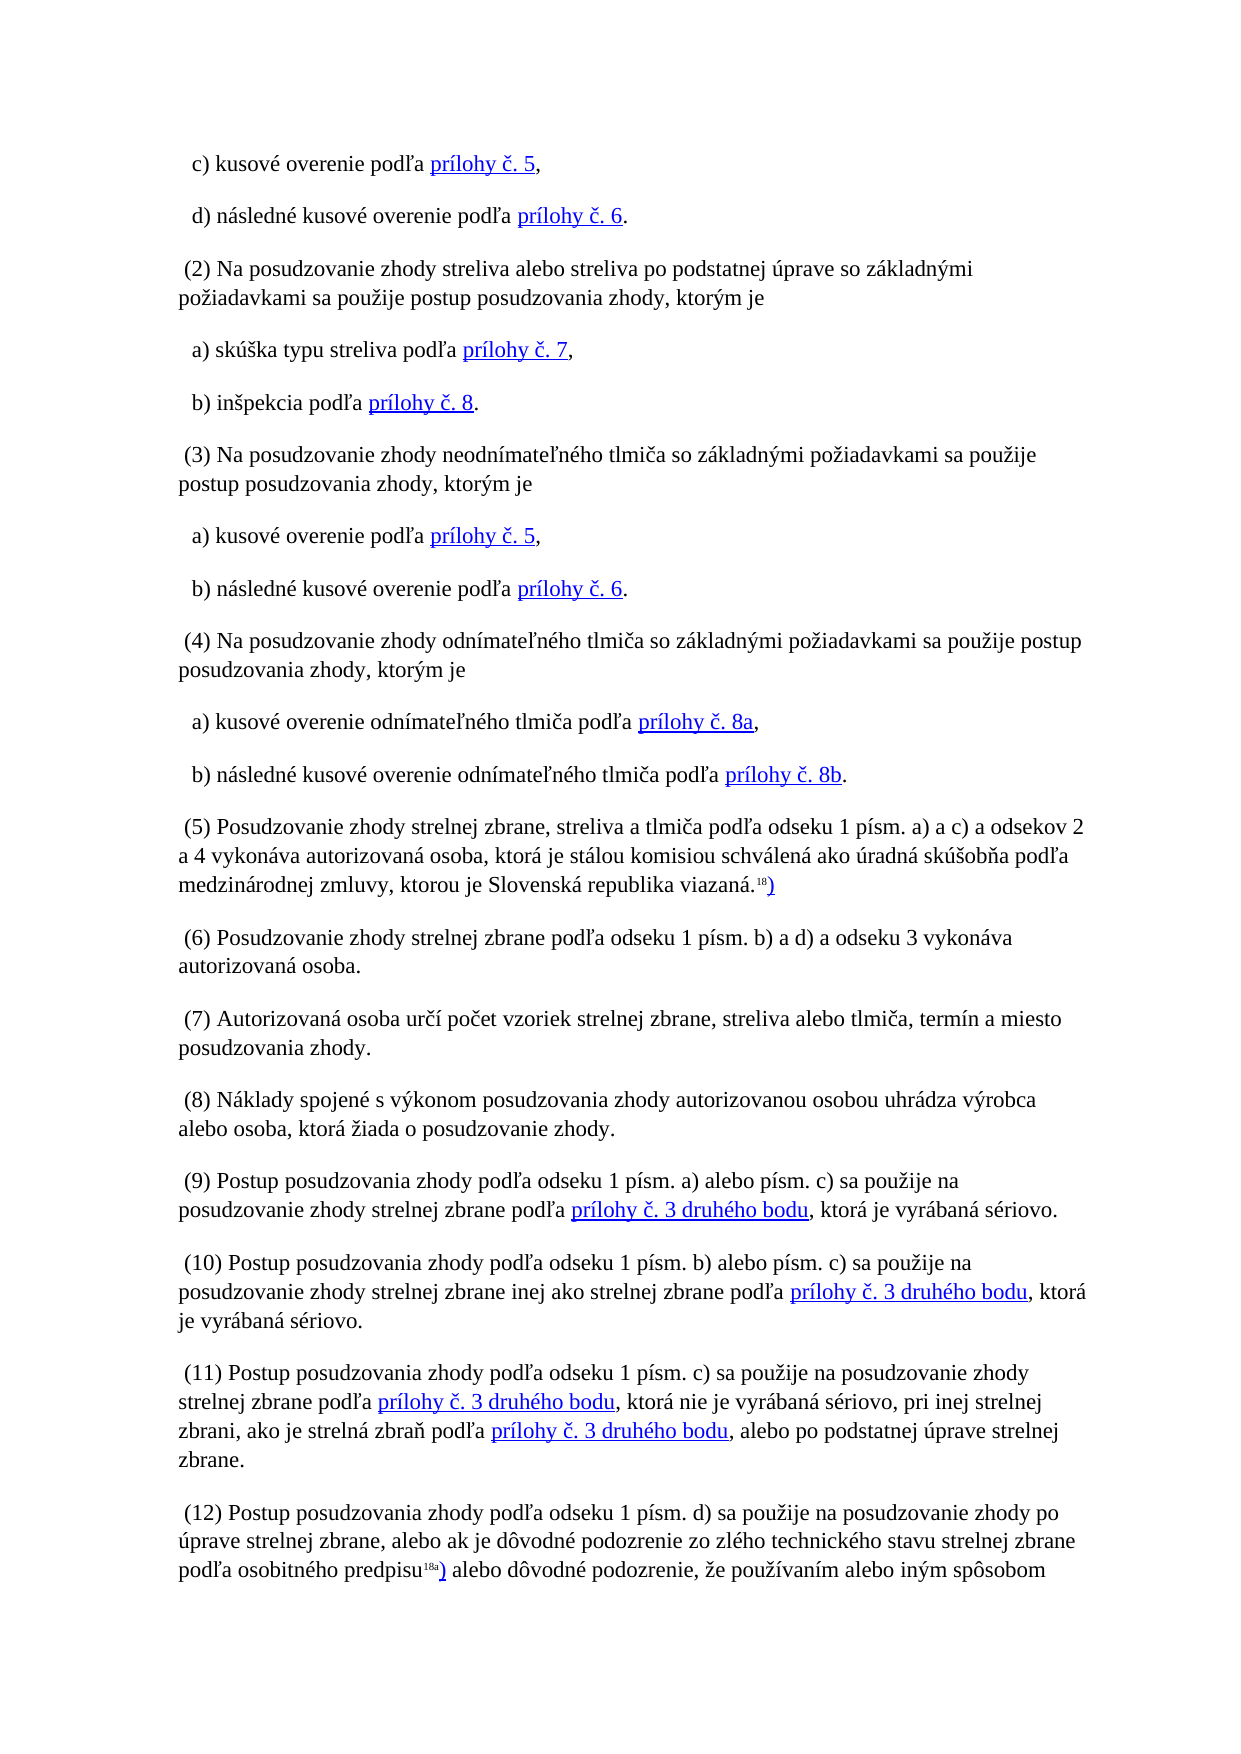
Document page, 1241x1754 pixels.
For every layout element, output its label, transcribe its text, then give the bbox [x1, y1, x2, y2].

text a) kusové overenie odnímateľného tlmiča podľa prílohy č. 8a, [186, 708, 1090, 735]
text (3) Na posudzovanie zhody neodnímateľného tlmiča so základnými požiadavkami sa použije postup posudzovania zhody, ktorým je [178, 441, 1090, 496]
text b) inšpekcia podľa prílohy č. 8. [186, 388, 1090, 415]
text c) kusové overenie podľa prílohy č. 5, [186, 150, 1090, 176]
text a) skúška typu streliva podľa prílohy č. 7, [186, 336, 1090, 362]
text (9) Postup posudzovania zhody podľa odseku 1 písm. a) alebo písm. c) sa použije na posudzovanie zhody strelnej zbrane podľa prílohy č. 3 druhého bodu, ktorá je vyrábaná sériovo. [178, 1168, 1090, 1223]
text (5) Posudzovanie zhody strelnej zbrane, streliva a tlmiča podľa odseku 1 písm. a) a c) a odsekov 2 a 4 vykonáva autorizovaná osoba, ktorá je stálou komisiou schválená ako úradná skúšobňa podľa medzinárodnej zmluvy, ktorou je Slovenská republika viazaná.18) [178, 813, 1090, 897]
text d) následné kusové overenie podľa prílohy č. 6. [186, 202, 1090, 229]
text (7) Autorizovaná osoba určí počet vzoriek strelnej zbrane, streliva alebo tlmiča, termín a miesto posudzovania zhody. [178, 1005, 1090, 1060]
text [178, 1498, 1090, 1583]
text (2) Na posudzovanie zhody streliva alebo streliva po podstatnej úprave so základnými požiadavkami sa použije postup posudzovania zhody, ktorým je [178, 255, 1090, 310]
text (8) Náklady spojené s výkonom posudzovania zhody autorizovanou osobou uhrádza výrobca alebo osoba, ktorá žiada o posudzovanie zhody. [178, 1086, 1090, 1142]
text b) následné kusové overenie odnímateľného tlmiča podľa prílohy č. 8b. [186, 761, 1090, 787]
text b) následné kusové overenie podľa prílohy č. 6. [186, 575, 1090, 601]
text a) kusové overenie podľa prílohy č. 5, [186, 522, 1090, 549]
text (11) Postup posudzovania zhody podľa odseku 1 písm. c) sa použije na posudzovanie zhody strelnej zbrane podľa prílohy č. 3 druhého bodu, ktorá nie je vyrábaná sériovo, pri inej strelnej zbrani, ako je strelná zbraň podľa prílohy č. 3 druhého bodu, alebo po podstatnej úprave strelnej zbrane. [178, 1359, 1090, 1472]
text (10) Postup posudzovania zhody podľa odseku 1 písm. b) alebo písm. c) sa použije na posudzovanie zhody strelnej zbrane inej ako strelnej zbrane podľa prílohy č. 3 druhého bodu, ktorá je vyrábaná sériovo. [178, 1249, 1090, 1333]
text (4) Na posudzovanie zhody odnímateľného tlmiča so základnými požiadavkami sa použije postup posudzovania zhody, ktorým je [178, 627, 1090, 682]
text (6) Posudzovanie zhody strelnej zbrane podľa odseku 1 písm. b) a d) a odseku 3 vykonáva autorizovaná osoba. [178, 923, 1090, 979]
